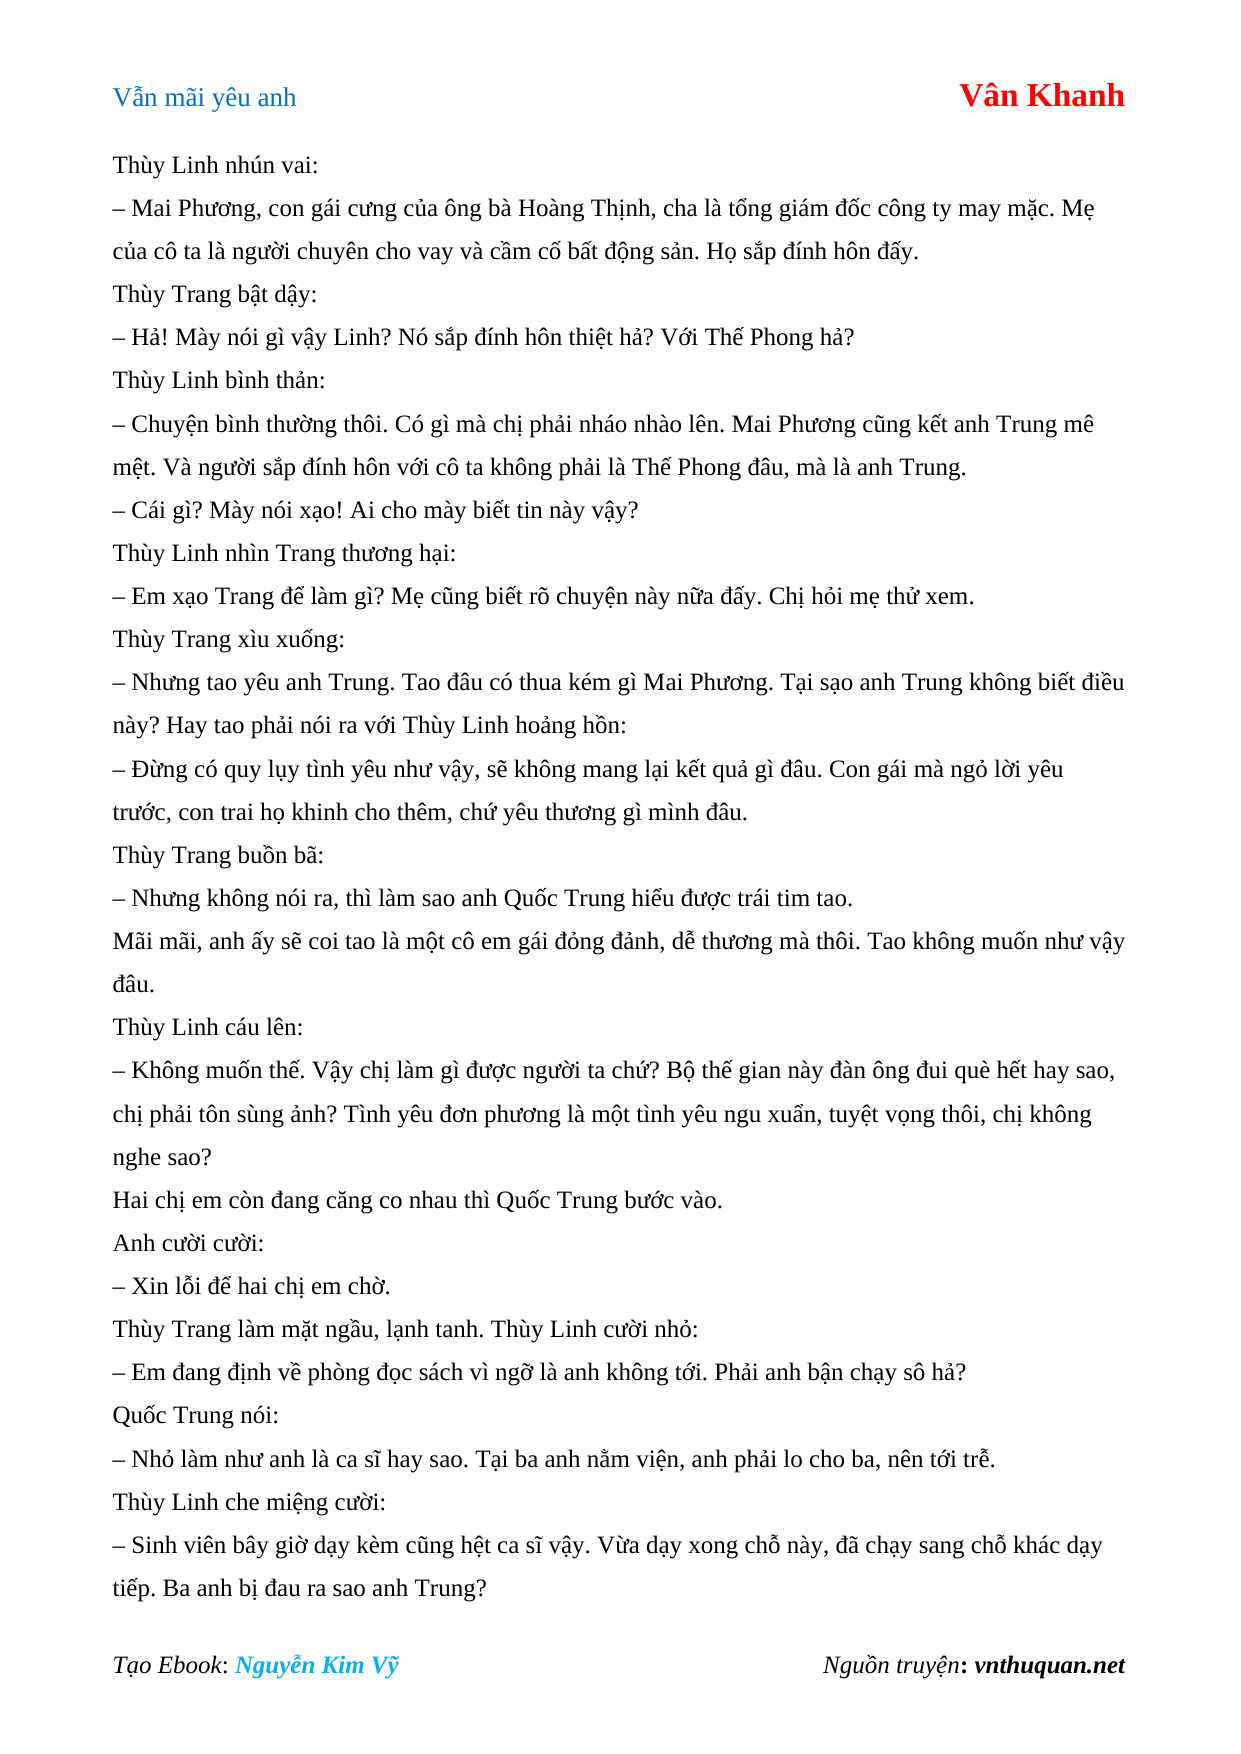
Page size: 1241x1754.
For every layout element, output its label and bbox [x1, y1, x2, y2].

text [112, 150, 1128, 1602]
